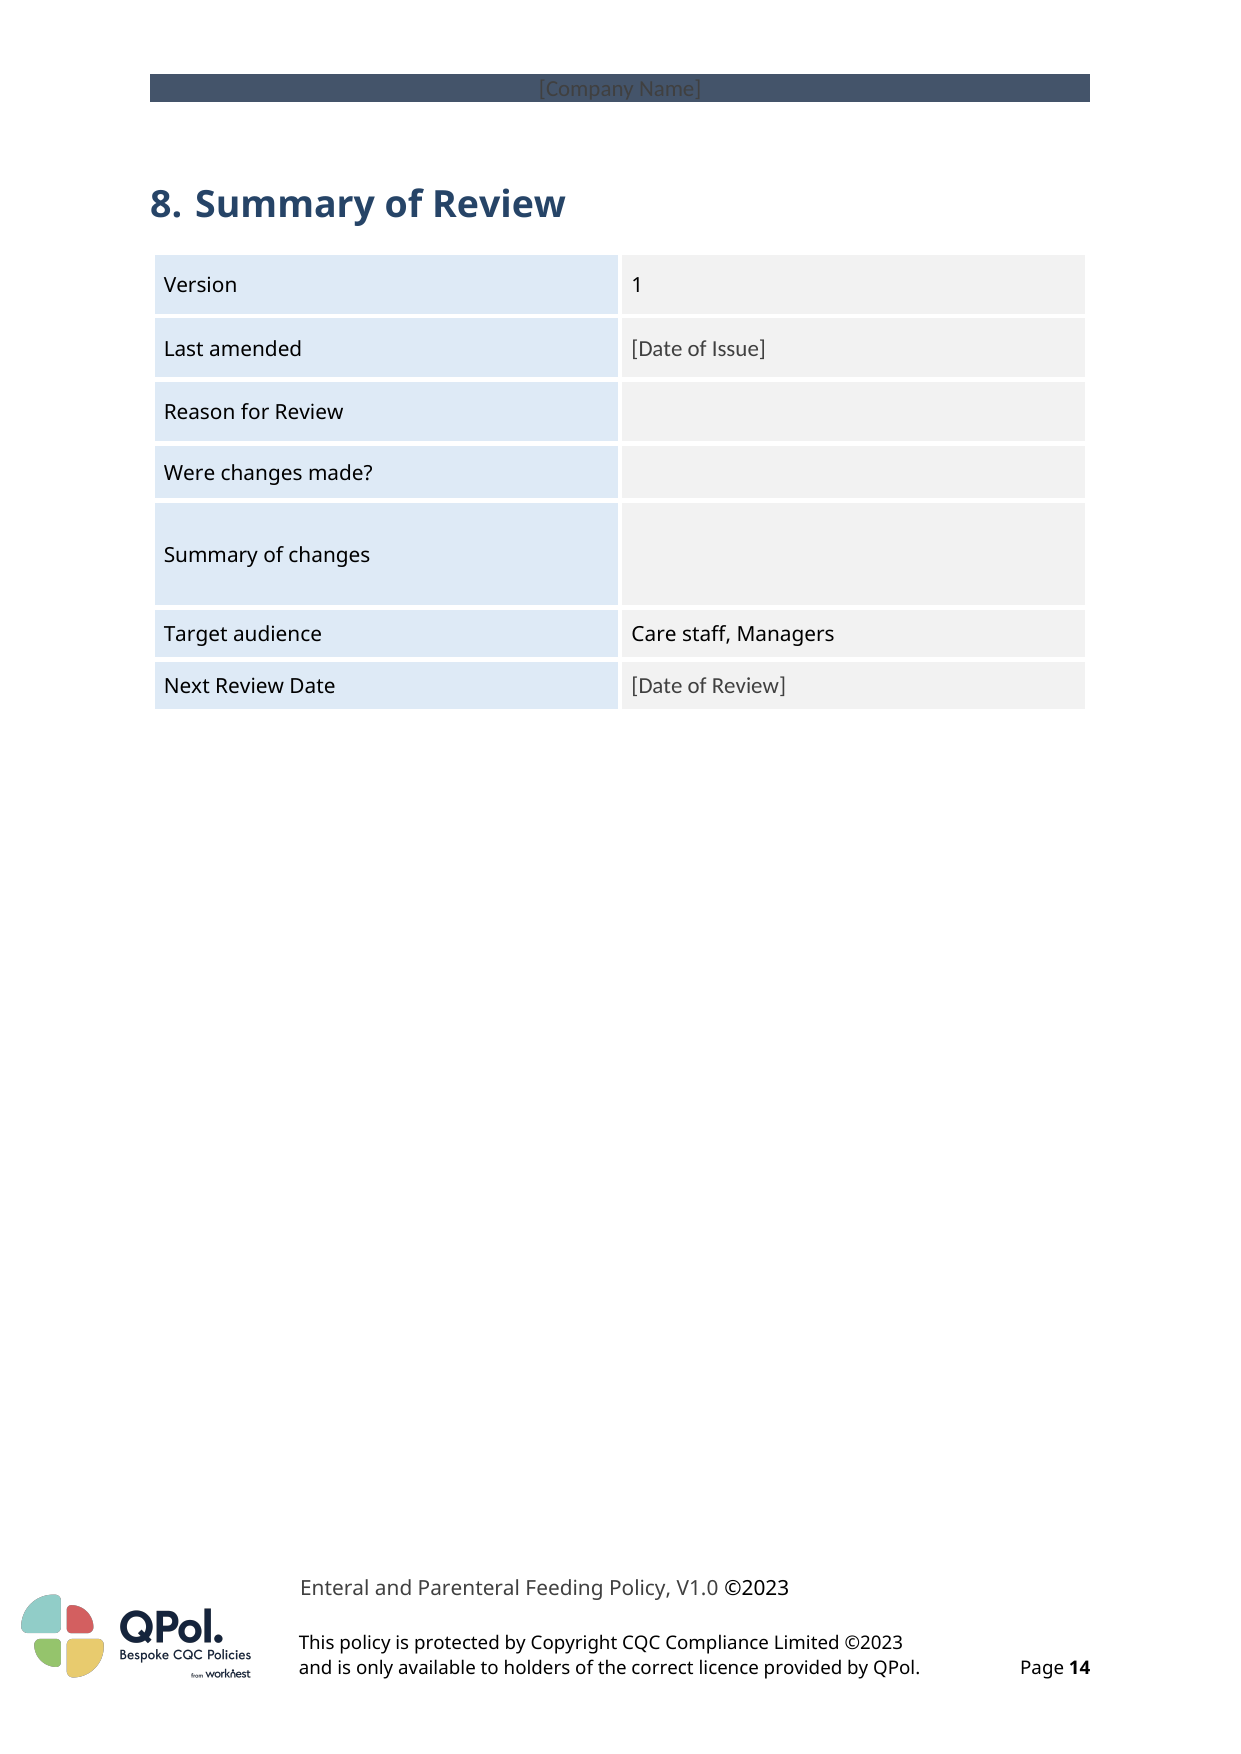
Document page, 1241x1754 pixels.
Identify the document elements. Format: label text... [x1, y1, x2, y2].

picture [21, 1590, 252, 1682]
table_cell Reason for Review [155, 382, 618, 441]
table_cell Summary of changes [155, 503, 618, 605]
table_cell Target audience [155, 610, 618, 657]
table_cell Next Review Date [155, 662, 618, 709]
table_cell Care staff, Managers [622, 610, 1085, 657]
table_cell Last amended [155, 318, 618, 377]
table_cell [622, 446, 1085, 498]
table_cell [622, 382, 1085, 441]
table_cell [622, 503, 1085, 605]
subtitle Summary of Review [150, 187, 1090, 225]
table_cell Were changes made? [155, 446, 618, 498]
table_header Version [155, 255, 618, 314]
table_header 1 [622, 255, 1085, 314]
